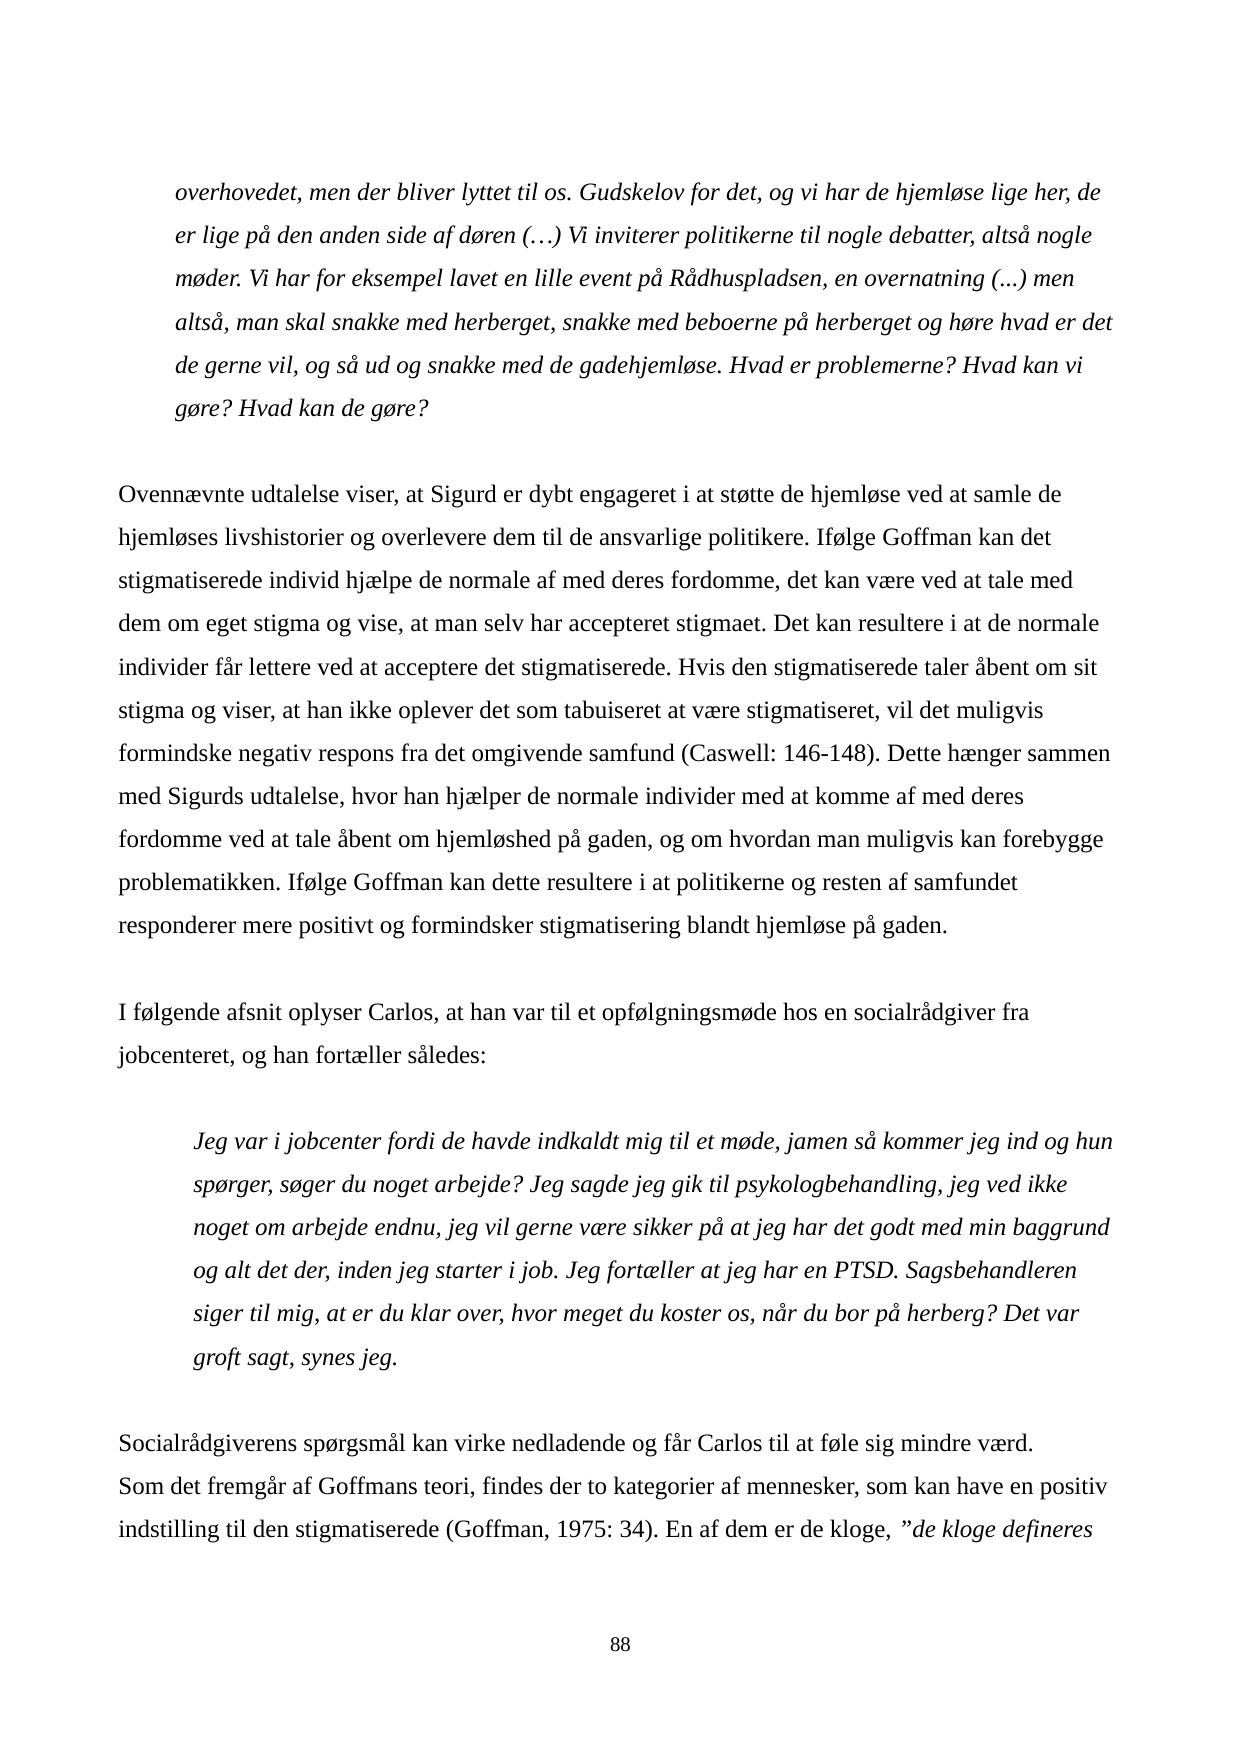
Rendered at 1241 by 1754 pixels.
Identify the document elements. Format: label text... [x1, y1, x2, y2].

text Jeg var i jobcenter fordi de havde indkaldt mig til et møde, jamen så kommer jeg ind og hun spørger, søger du noget arbejde? Jeg sagde jeg gik til psykologbehandling, jeg ved ikke noget om arbejde endnu, jeg vil gerne være sikker på at jeg har det godt med min baggrund og alt det der, inden jeg starter i job. Jeg fortæller at jeg har en PTSD. Sagsbehandleren siger til mig, at er du klar over, hvor meget du koster os, når du bor på herberg? Det var groft sagt, synes jeg. [193, 1126, 1122, 1370]
text I følgende afsnit oplyser Carlos, at han var til et opfølgningsmøde hos en socialrådgiver fra jobcenteret, og han fortæller således: [118, 997, 1122, 1068]
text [175, 177, 1122, 422]
text Socialrådgiverens spørgsmål kan virke nedladende og får Carlos til at føle sig mindre værd. [118, 1428, 1122, 1457]
text Ovennævnte udtalelse viser, at Sigurd er dybt engageret i at støtte de hjemløse ved at samle de hjemløses livshistorier og overlevere dem til de ansvarlige politikere. Ifølge Goffman kan det stigmatiserede individ hjælpe de normale af med deres fordomme, det kan være ved at tale med dem om eget stigma og vise, at man selv har accepteret stigmaet. Det kan resultere i at de normale individer får lettere ved at acceptere det stigmatiserede. Hvis den stigmatiserede taler åbent om sit stigma og viser, at han ikke oplever det som tabuiseret at være stigmatiseret, vil det muligvis formindske negativ respons fra det omgivende samfund (Caswell: 146-148). Dette hænger sammen med Sigurds udtalelse, hvor han hjælper de normale individer med at komme af med deres fordomme ved at tale åbent om hjemløshed på gaden, og om hvordan man muligvis kan forebygge problematikken. Ifølge Goffman kan dette resultere i at politikerne og resten af samfundet responderer mere positivt og formindsker stigmatisering blandt hjemløse på gaden. [118, 479, 1122, 939]
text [118, 1471, 1122, 1543]
